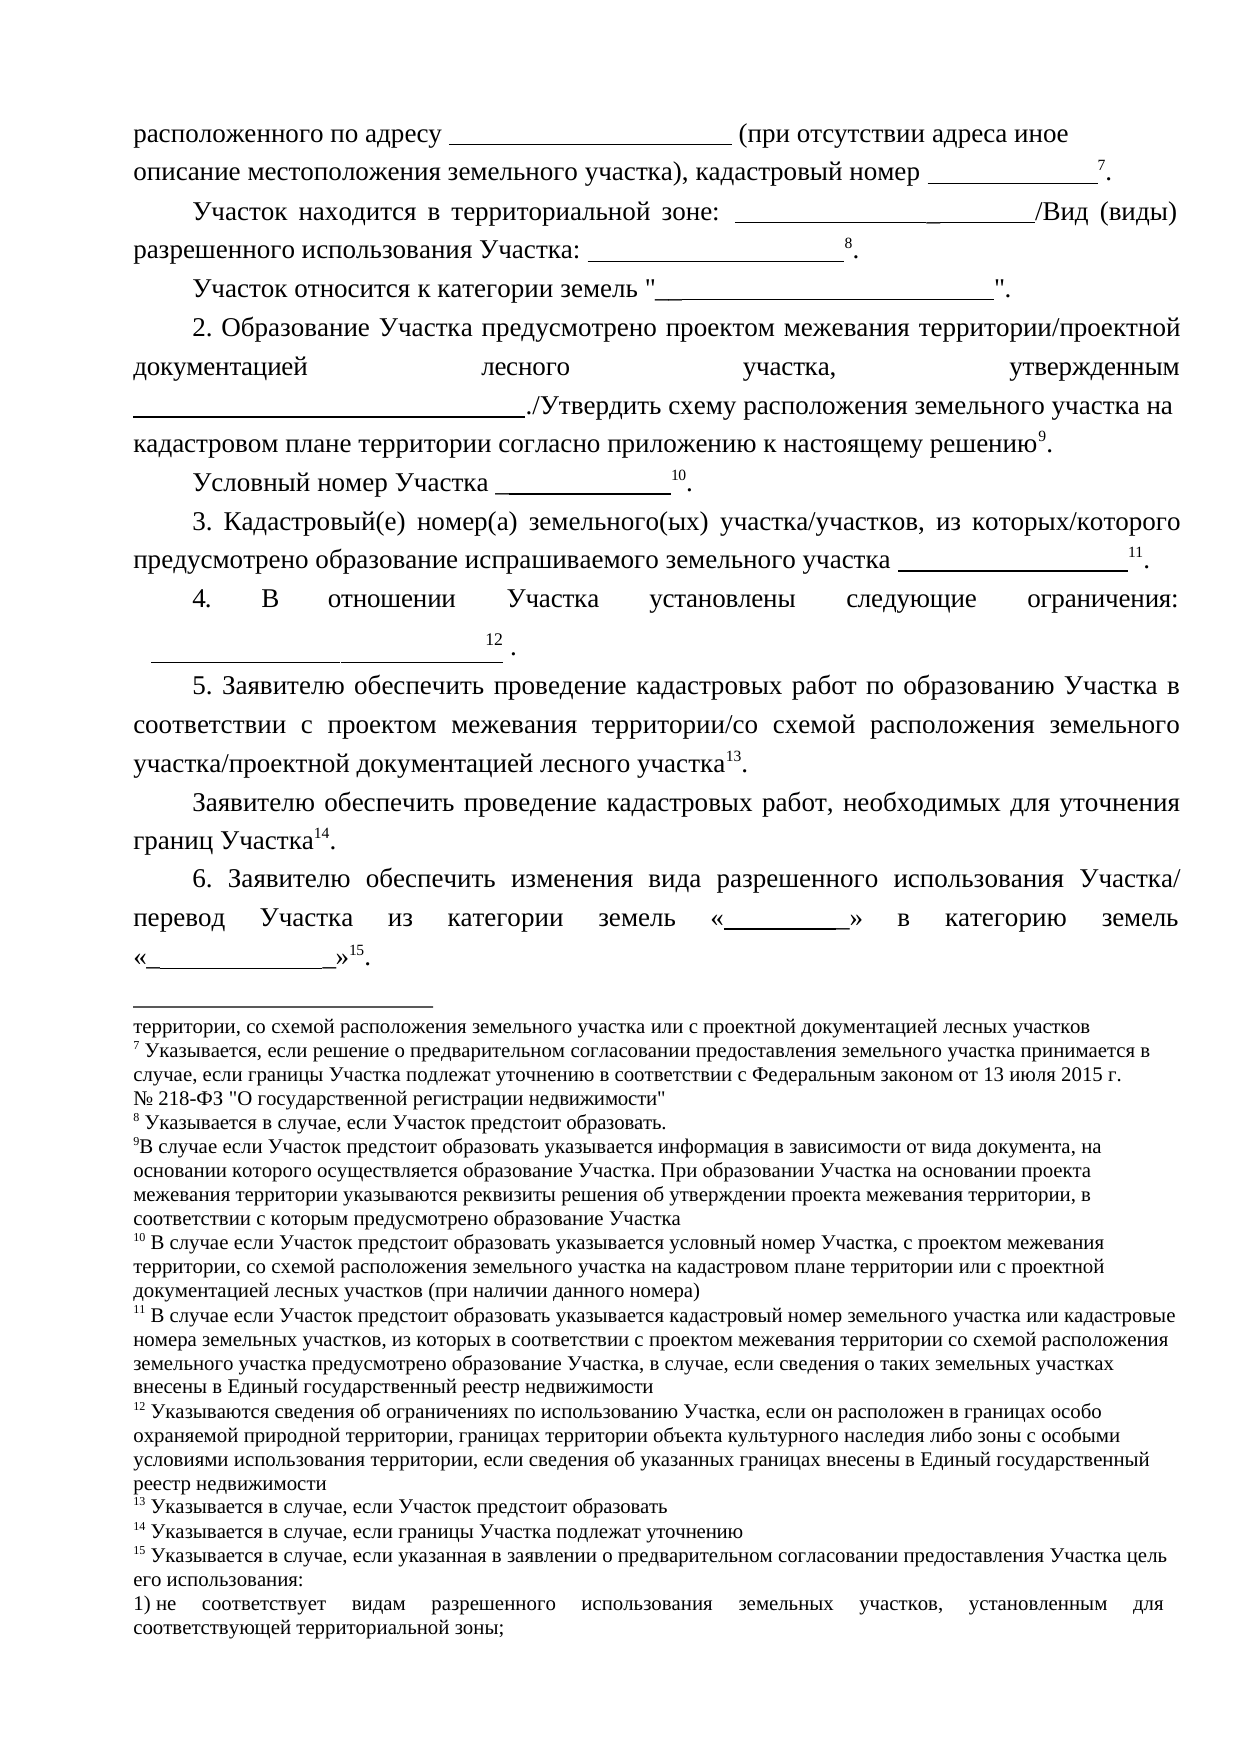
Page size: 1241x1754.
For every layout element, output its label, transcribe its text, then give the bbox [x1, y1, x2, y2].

text 9В случае если Участок предстоит образовать указывается информация в зависимости от вида документа, на основании которого осуществляется образование Участка. При образовании Участка на основании проекта межевания территории указываются реквизиты решения об утверждении проекта межевания территории, в соответствии с которым предусмотрено образование Участка [133, 1134, 1182, 1230]
text 14 Указывается в случае, если границы Участка подлежат уточнению [133, 1519, 1196, 1543]
list В отношении Участка установлены следующие ограничения: [192, 582, 1196, 613]
text № 218-ФЗ "О государственной регистрации недвижимости" [133, 1086, 1196, 1110]
list Заявителю обеспечить изменения вида разрешенного использования Участка/ перевод Участка из категории земель « _» в категорию земель [133, 862, 1182, 932]
text условиями использования территории, если сведения об указанных границах внесены в Единый государственный реестр недвижимости [133, 1447, 1196, 1495]
text «_ _»15. [133, 940, 1196, 972]
list Образование Участка предусмотрено проектом межевания территории/проектной документацией лесного участка, утвержденным [133, 311, 1182, 381]
text Участок находится в территориальной зоне: _ /Вид (виды) разрешенного использования Участка: 8. [133, 194, 1181, 264]
text 10 В случае если Участок предстоит образовать указывается условный номер Участка, с проектом межевания территории, со схемой расположения земельного участка на кадастровом плане территории или с проектной документацией лесных участков (при наличии данного номера) [133, 1230, 1104, 1302]
text ./Утвердить схему расположения земельного участка на кадастровом плане территории согласно приложению к настоящему решению9. [133, 389, 1181, 458]
text территории, со схемой расположения земельного участка или с проектной документацией лесных участков [133, 1014, 1196, 1038]
text 11 В случае если Участок предстоит образовать указывается кадастровый номер земельного участка или кадастровые номера земельных участков, из которых в соответствии с проектом межевания территории со схемой расположения земельного участка предусмотрено образование Участка, в случае, если сведения о таких земельных участках [133, 1303, 1196, 1375]
text 7 Указывается, если решение о предварительном согласовании предоставления земельного участка принимается в случае, если границы Участка подлежат уточнению в соответствии с Федеральным законом от 13 июля 2015 г. [133, 1038, 1196, 1086]
text 12 . [485, 620, 1196, 661]
text Заявителю обеспечить проведение кадастровых работ, необходимых для уточнения границ Участка14. [133, 786, 1181, 855]
text Условный номер Участка _ 10. [192, 466, 1196, 497]
text 8 Указывается в случае, если Участок предстоит образовать. [133, 1110, 1196, 1134]
list не соответствует видам разрешенного использования земельных участков, установленным для соответствующей территориальной зоны; [133, 1591, 1163, 1639]
text внесены в Единый государственный реестр недвижимости [133, 1375, 1196, 1399]
list Заявителю обеспечить проведение кадастровых работ по образованию Участка в соответствии с проектом межевания территории/со схемой расположения земельного участка/проектной документацией лесного участка13. [133, 669, 1181, 778]
text 15 Указывается в случае, если указанная в заявлении о предварительном согласовании предоставления Участка цель его использования: [133, 1543, 1182, 1591]
text 13 Указывается в случае, если Участок предстоит образовать [133, 1495, 1196, 1519]
list Кадастровый(е) номер(а) земельного(ых) участка/участков, из которых/которого предусмотрено образование испрашиваемого земельного участка 11. [133, 505, 1181, 574]
text Участок относится к категории земель "__ ". [192, 272, 1196, 303]
text расположенного по адресу (при отсутствии адреса иное описание местоположения земельного участка), кадастровый номер 7. [133, 117, 1181, 187]
text 12 Указываются сведения об ограничениях по использованию Участка, если он расположен в границах особо охраняемой природной территории, границах территории объекта культурного наследия либо зоны с особыми [133, 1399, 1196, 1447]
